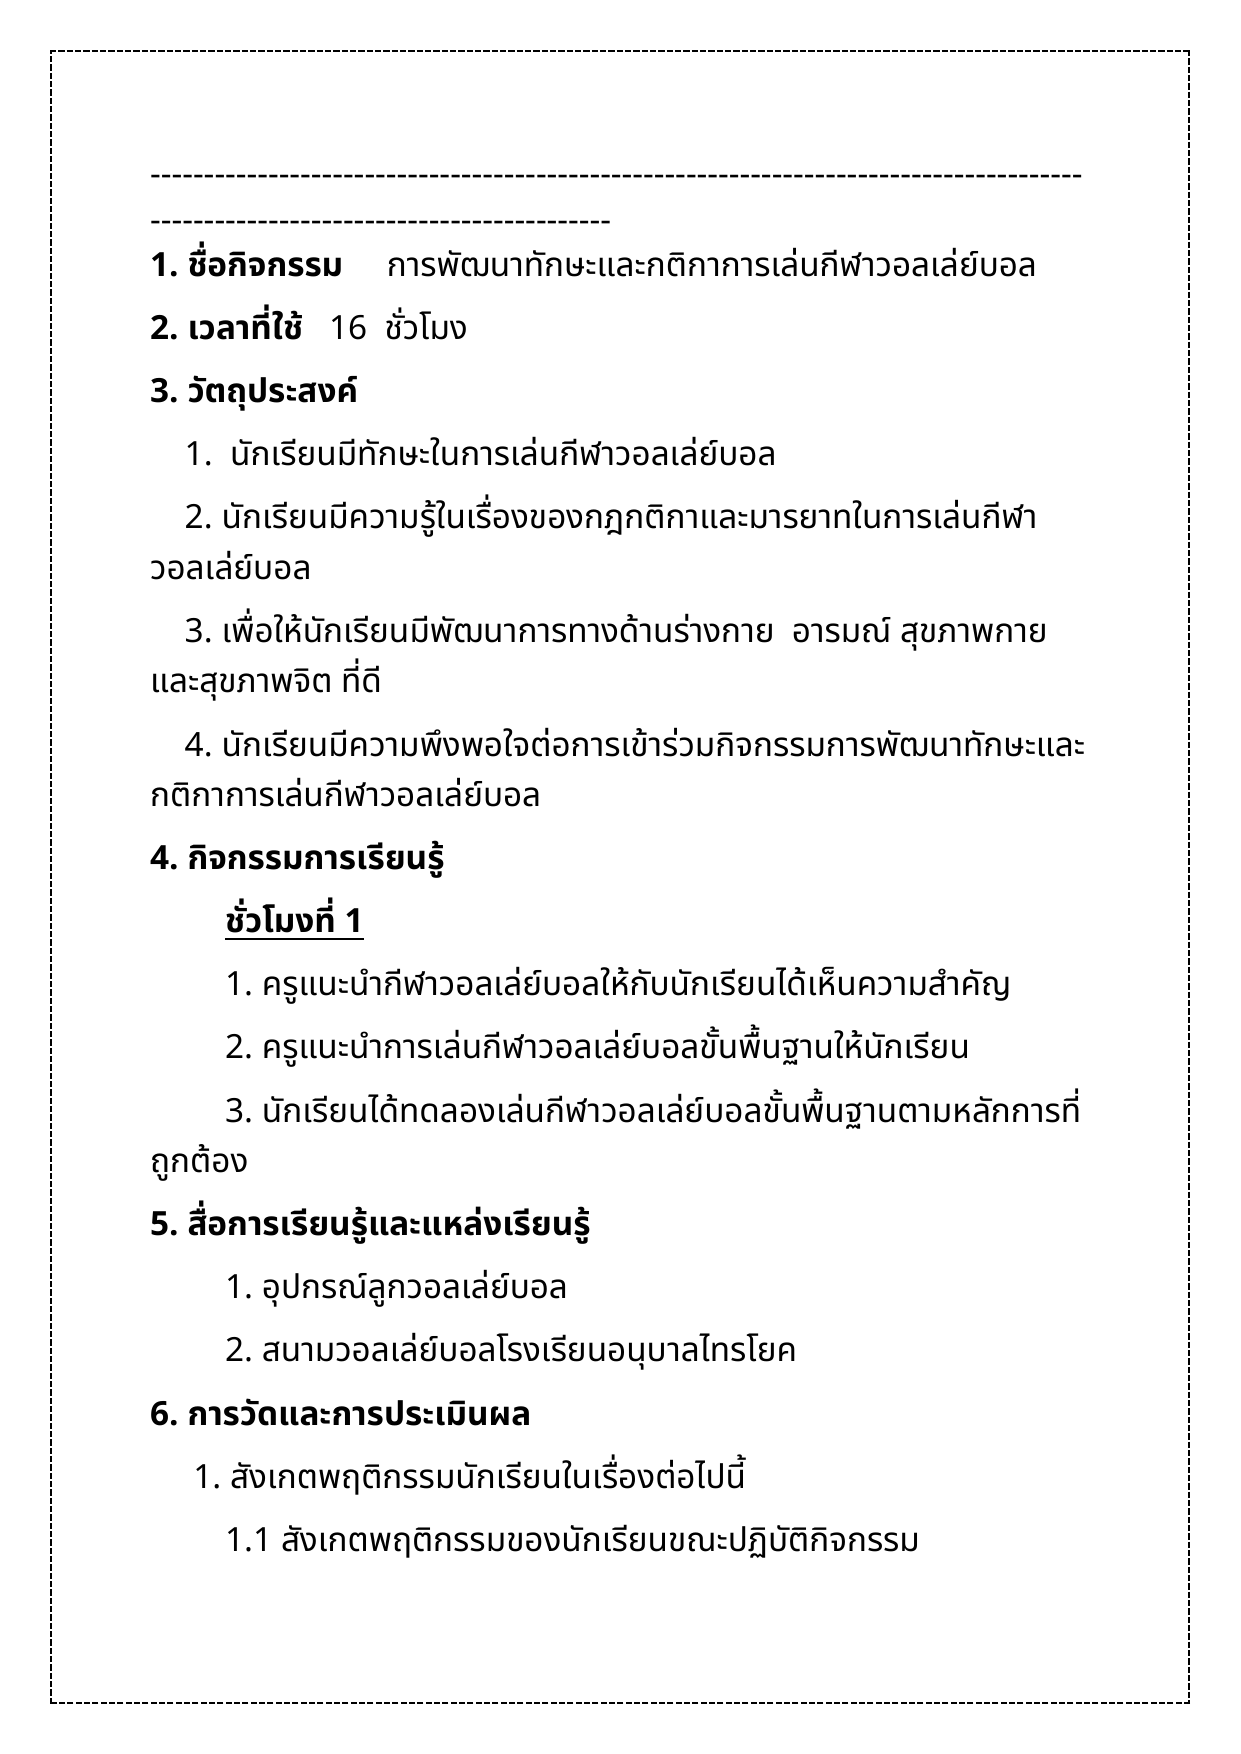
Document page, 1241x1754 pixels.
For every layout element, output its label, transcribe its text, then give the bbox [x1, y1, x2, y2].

text 4. กิจกรรมการเรียนรู้ [150, 834, 1090, 884]
text 1. อุปกรณ์ลูกวอลเล่ย์บอล [150, 1263, 1090, 1314]
text 4. นักเรียนมีความพึงพอใจต่อการเข้าร่วมกิจกรรมการพัฒนาทักษะและกติกาการเล่นกีฬาวอลเล่ย์บอล [150, 720, 1090, 821]
text 6. การวัดและการประเมินผล [150, 1389, 1090, 1440]
text 1. สังเกตพฤติกรรมนักเรียนในเรื่องต่อไปนี้ [150, 1452, 1090, 1503]
text 1. นักเรียนมีทักษะในการเล่นกีฬาวอลเล่ย์บอล [150, 430, 1090, 481]
text 1. ชื่อกิจกรรม การพัฒนาทักษะและกติกาการเล่นกีฬาวอลเล่ย์บอล [150, 241, 1090, 291]
text 3. เพื่อให้นักเรียนมีพัฒนาการทางด้านร่างกาย อารมณ์ สุขภาพกายและสุขภาพจิต ที่ดี [150, 607, 1090, 708]
text ---------------------------------------------------------------------------------------------------------------------------------- [150, 150, 1090, 241]
text ชั่วโมงที่ 1 [150, 897, 1090, 948]
text 3. นักเรียนได้ทดลองเล่นกีฬาวอลเล่ย์บอลขั้นพื้นฐานตามหลักการที่ถูกต้อง [150, 1086, 1090, 1187]
text 2. เวลาที่ใช้ 16 ชั่วโมง [150, 304, 1090, 354]
text 1.1 สังเกตพฤติกรรมของนักเรียนขณะปฏิบัติกิจกรรม [150, 1516, 1090, 1566]
text 2. ครูแนะนำการเล่นกีฬาวอลเล่ย์บอลขั้นพื้นฐานให้นักเรียน [150, 1023, 1090, 1074]
text 3. วัตถุประสงค์ [150, 367, 1090, 418]
text 2. สนามวอลเล่ย์บอลโรงเรียนอนุบาลไทรโยค [150, 1326, 1090, 1377]
text 5. สื่อการเรียนรู้และแหล่งเรียนรู้ [150, 1200, 1090, 1251]
text 2. นักเรียนมีความรู้ในเรื่องของกฎกติกาและมารยาทในการเล่นกีฬาวอลเล่ย์บอล [150, 493, 1090, 594]
text 1. ครูแนะนำกีฬาวอลเล่ย์บอลให้กับนักเรียนได้เห็นความสำคัญ [150, 960, 1090, 1011]
